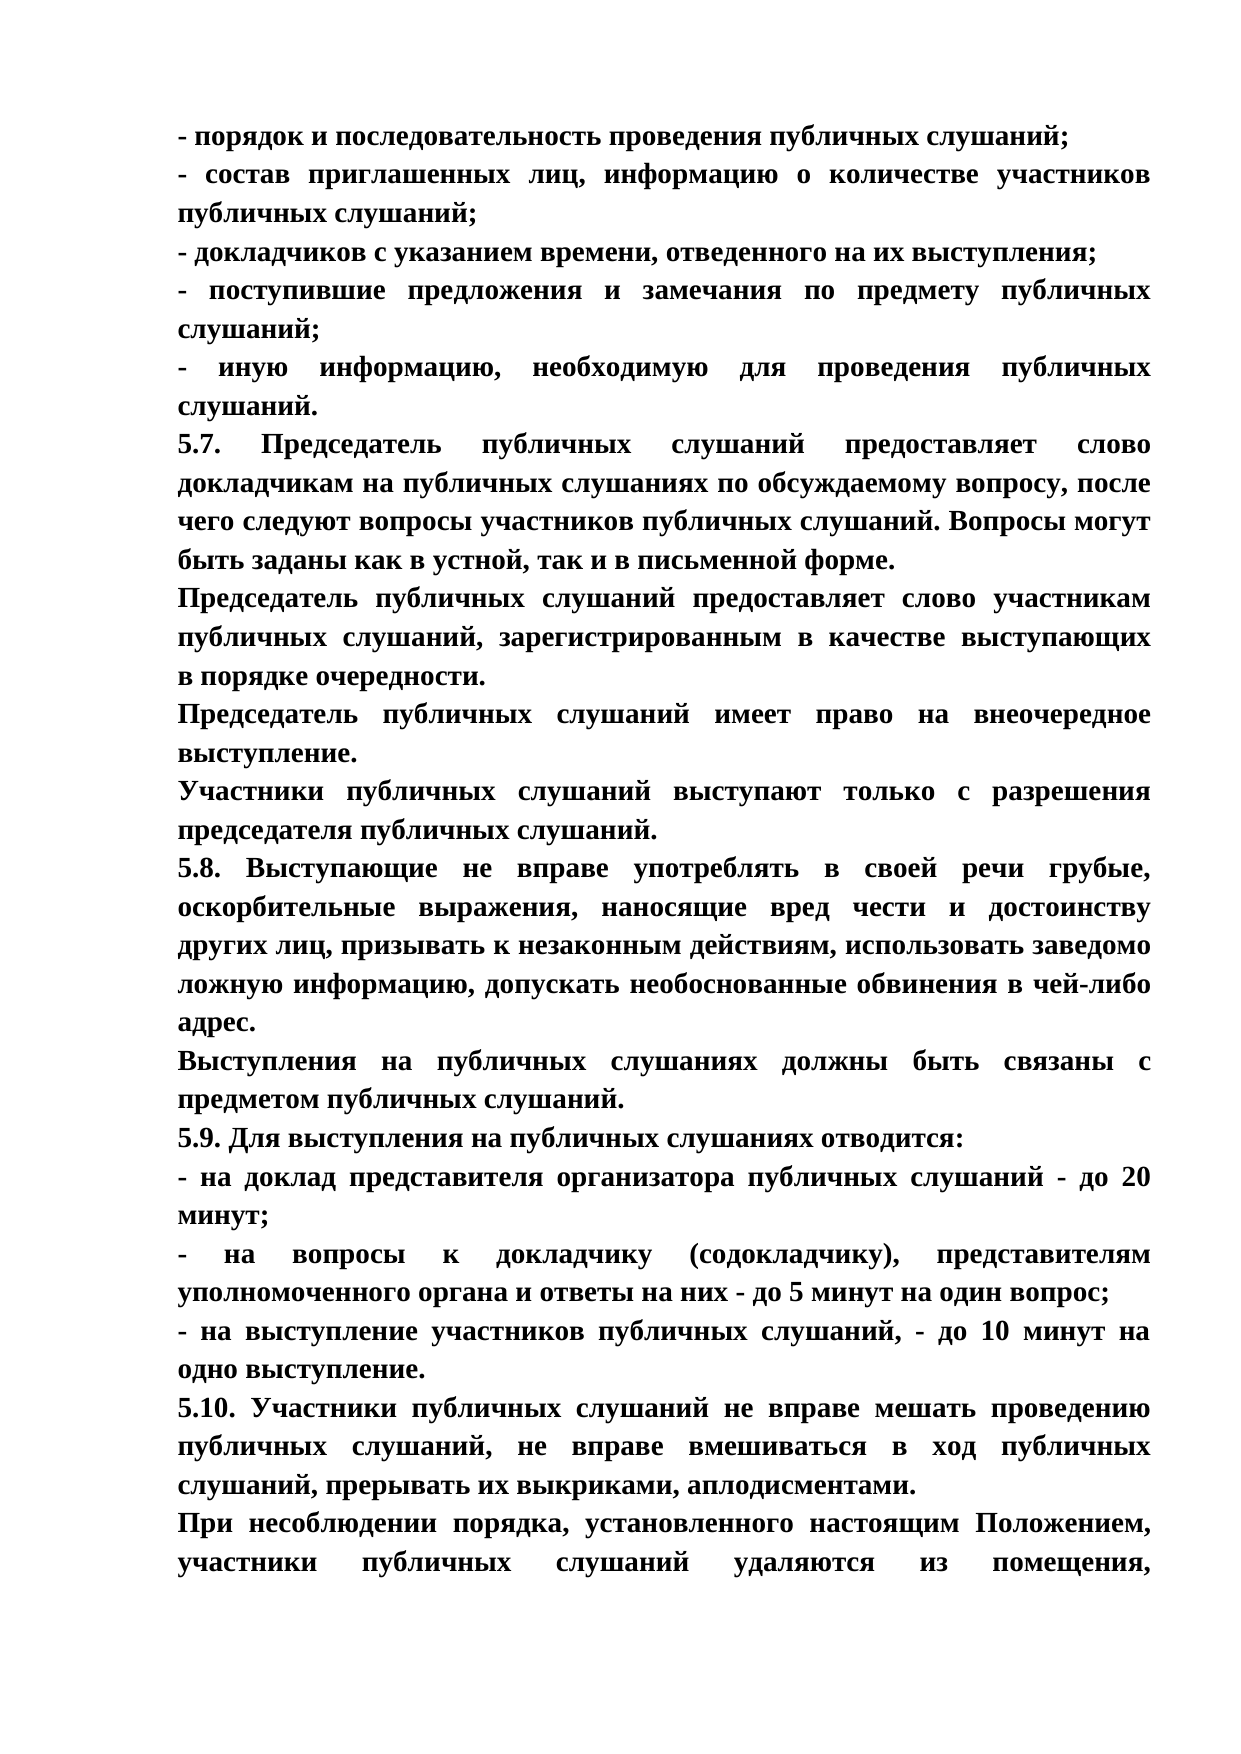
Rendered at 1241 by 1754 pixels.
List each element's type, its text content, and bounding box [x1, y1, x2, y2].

text Председатель публичных слушаний имеет право на внеочередное выступление. [177, 696, 1152, 768]
text 5.10. Участники публичных слушаний не вправе мешать проведению публичных слушаний, не вправе вмешиваться в ход публичных слушаний, прерывать их выкриками, аплодисментами. [177, 1390, 1152, 1501]
text - докладчиков с указанием времени, отведенного на их выступления; [177, 234, 1152, 267]
text 5.8. Выступающие не вправе употреблять в своей речи грубые, оскорбительные выражения, наносящие вред чести и достоинству других лиц, призывать к незаконным действиям, использовать заведомо ложную информацию, допускать необоснованные обвинения в чей-либо адрес. [177, 850, 1152, 1038]
text 5.9. Для выступления на публичных слушаниях отводится: [177, 1120, 1152, 1154]
text - на вопросы к докладчику (содокладчику), представителям уполномоченного органа и ответы на них - до 5 минут на один вопрос; [177, 1236, 1152, 1308]
text - иную информацию, необходимую для проведения публичных слушаний. [177, 349, 1152, 421]
text Участники публичных слушаний выступают только с разрешения председателя публичных слушаний. [177, 773, 1152, 845]
text - на доклад представителя организатора публичных слушаний - до 20 минут; [177, 1159, 1152, 1231]
text - на выступление участников публичных слушаний, - до 10 минут на одно выступление. [177, 1313, 1152, 1385]
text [177, 1506, 1152, 1578]
text Выступления на публичных слушаниях должны быть связаны с предметом публичных слушаний. [177, 1043, 1152, 1115]
text - поступившие предложения и замечания по предмету публичных слушаний; [177, 272, 1152, 344]
text - порядок и последовательность проведения публичных слушаний; [177, 118, 1152, 152]
text - состав приглашенных лиц, информацию о количестве участников публичных слушаний; [177, 157, 1152, 229]
text 5.7. Председатель публичных слушаний предоставляет слово докладчикам на публичных слушаниях по обсуждаемому вопросу, после чего следуют вопросы участников публичных слушаний. Вопросы могут быть заданы как в устной, так и в письменной форме. [177, 426, 1152, 576]
text Председатель публичных слушаний предоставляет слово участникам публичных слушаний, зарегистрированным в качестве выступающих в порядке очередности. [177, 581, 1152, 691]
